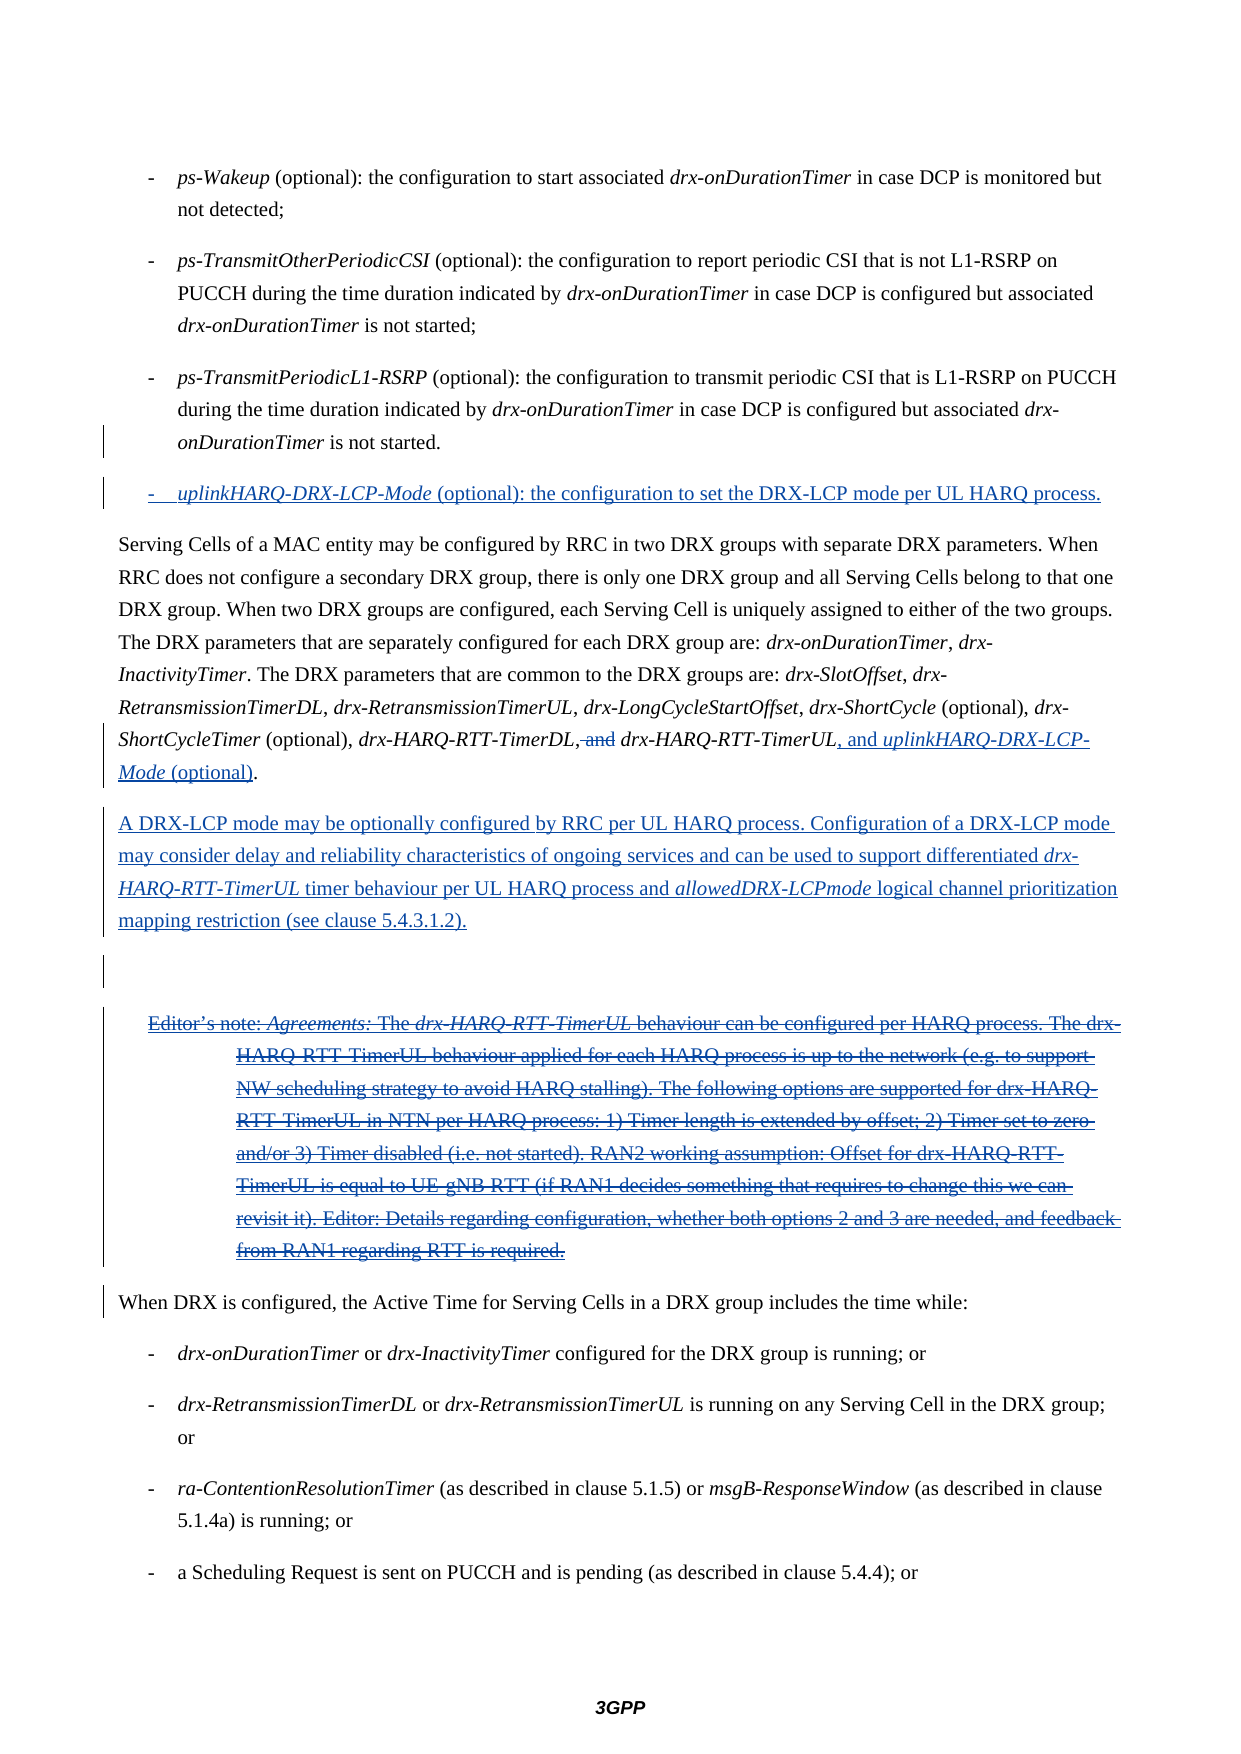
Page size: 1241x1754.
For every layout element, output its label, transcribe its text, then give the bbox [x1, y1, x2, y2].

text - ra-ContentionResolutionTimer (as described in clause 5.1.5) or msgB-ResponseWindow (as described in clause 5.1.4a) is running; or [148, 1472, 1122, 1537]
text - ps-TransmitPeriodicL1-RSRP (optional): the configuration to transmit periodic CSI that is L1-RSRP on PUCCH during the time duration indicated by drx-onDurationTimer in case DCP is configured but associated drx-onDurationTimer is not started. [148, 360, 1122, 458]
text - drx-onDurationTimer or drx-InactivityTimer configured for the DRX group is running; or [148, 1337, 1122, 1369]
text - drx-RetransmissionTimerDL or drx-RetransmissionTimerUL is running on any Serving Cell in the DRX group; or [148, 1388, 1122, 1453]
text - ps-Wakeup (optional): the configuration to start associated drx-onDurationTimer in case DCP is monitored but not detected; [148, 160, 1122, 225]
text - ps-TransmitOtherPeriodicCSI (optional): the configuration to report periodic CSI that is not L1-RSRP on PUCCH during the time duration indicated by drx-onDurationTimer in case DCP is configured but associated drx-onDurationTimer is not started; [148, 244, 1122, 342]
text When DRX is configured, the Active Time for Serving Cells in a DRX group includes the time while: [118, 1285, 1122, 1318]
text - a Scheduling Request is sent on PUCCH and is pending (as described in clause 5.4.4); or [148, 1555, 1122, 1588]
text Serving Cells of a MAC entity may be configured by RRC in two DRX groups with separate DRX parameters. When RRC does not configure a secondary DRX group, there is only one DRX group and all Serving Cells belong to that one DRX group. When two DRX groups are configured, each Serving Cell is uniquely assigned to either of the two groups. The DRX parameters that are separately configured for each DRX group are: drx-onDurationTimer, drx-InactivityTimer. The DRX parameters that are common to the DRX groups are: drx-SlotOffset, drx-RetransmissionTimerDL, drx-RetransmissionTimerUL, drx-LongCycleStartOffset, drx-ShortCycle (optional), drx-ShortCycleTimer (optional), drx-HARQ-RTT-TimerDL, drx-HARQ-RTT-TimerUL. [118, 528, 1122, 788]
